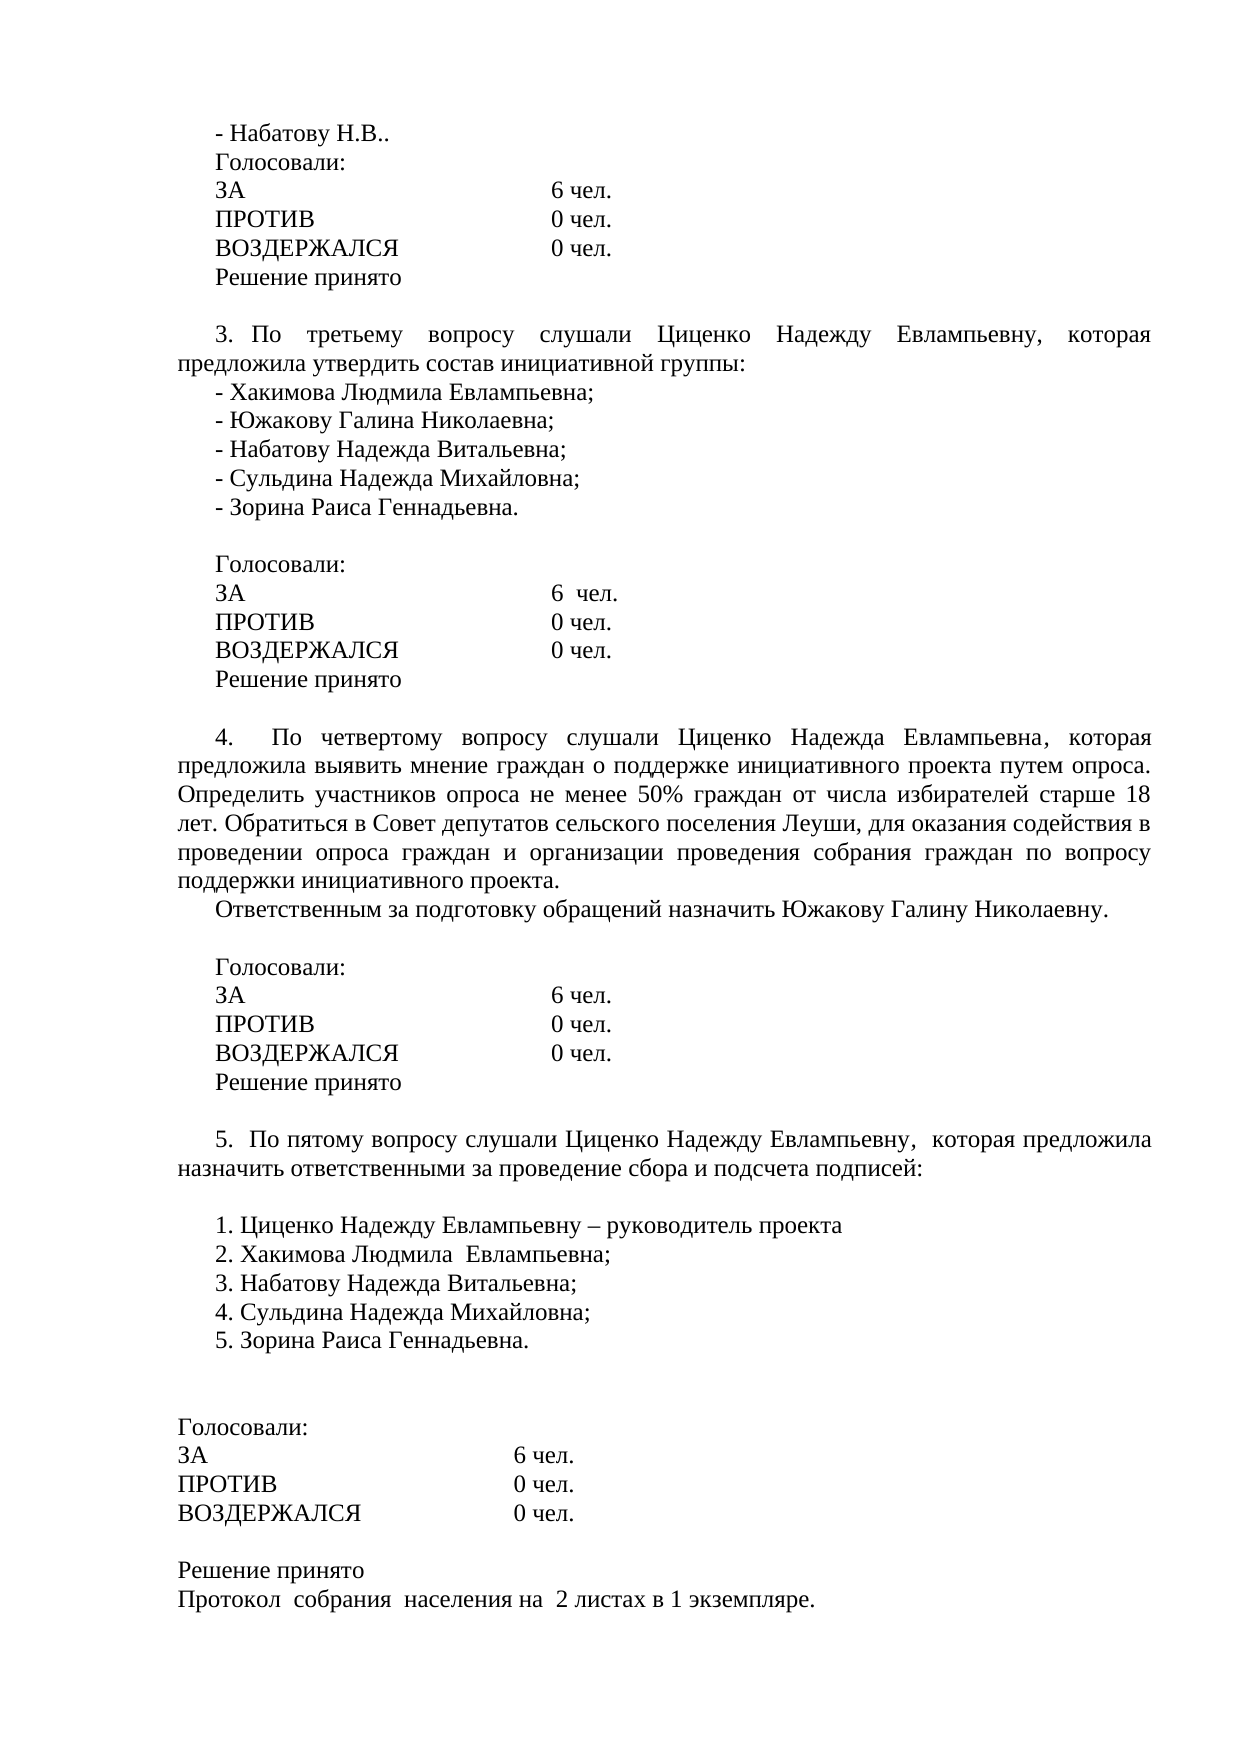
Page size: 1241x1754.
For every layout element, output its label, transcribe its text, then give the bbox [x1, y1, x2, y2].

list - Набатову Надежда Витальевна; [177, 434, 1152, 463]
table_cell 0 чел. [502, 1498, 1163, 1527]
list - Южакову Галина Николаевна; [177, 406, 1152, 434]
list 5. Зорина Раиса Геннадьевна. [177, 1326, 1152, 1354]
text Голосовали: [177, 549, 1152, 578]
table_cell 0 чел. [502, 1469, 1163, 1498]
table_cell 0 чел. [502, 233, 1163, 262]
table_cell 0 чел. [502, 1038, 1163, 1067]
table_header 6 чел. [502, 176, 1163, 204]
list 3. Набатову Надежда Витальевна; [177, 1268, 1152, 1297]
list - Зорина Раиса Геннадьевна. [177, 492, 1152, 521]
table_cell ВОЗДЕРЖАЛСЯ [166, 1498, 502, 1527]
list - Хакимова Людмила Евлампьевна; [177, 377, 1152, 406]
table_cell ПРОТИВ [166, 607, 502, 636]
table_header ЗА [166, 981, 502, 1009]
table_cell ВОЗДЕРЖАЛСЯ [166, 233, 502, 262]
text Решение принято [177, 1556, 1152, 1584]
table_cell ВОЗДЕРЖАЛСЯ [166, 636, 502, 664]
text 5. По пятому вопросу слушали Циценко Надежду Евлампьевну, которая предложила назначить ответственными за проведение сбора и подсчета подписей: [177, 1124, 1152, 1182]
table_header 6 чел. [502, 578, 1163, 607]
text Ответственным за подготовку обращений назначить Южакову Галину Николаевну. [177, 894, 1152, 923]
table_cell 0 чел. [502, 607, 1163, 636]
list - Сульдина Надежда Михайловна; [177, 463, 1152, 492]
text Голосовали: [177, 1412, 1152, 1441]
text Решение принято [177, 1067, 1152, 1096]
list - Набатову Н.В.. [177, 118, 1152, 147]
table_header ЗА [166, 578, 502, 607]
table_cell 0 чел. [502, 1009, 1163, 1038]
list По третьему вопросу слушали Циценко Надежду Евлампьевну, которая предложила утвердить состав инициативной группы: [177, 319, 1152, 377]
text 4. По четвертому вопросу слушали Циценко Надежда Евлампьевна, которая предложила выявить мнение граждан о поддержке инициативного проекта путем опроса. Определить участников опроса не менее 50% граждан от числа избирателей старше 18 лет. Обратиться в Совет депутатов сельского поселения Леуши, для оказания содействия в проведении опроса граждан и организации проведения собрания граждан по вопросу поддержки инициативного проекта. [177, 722, 1152, 894]
table_cell ПРОТИВ [166, 204, 502, 233]
table_cell ПРОТИВ [166, 1009, 502, 1038]
table_header ЗА [166, 1441, 502, 1469]
table_header 6 чел. [502, 981, 1163, 1009]
text Решение принято [177, 664, 1152, 693]
text 1. Циценко Надежду Евлампьевну – руководитель проекта [177, 1211, 1152, 1239]
text Голосовали: [177, 147, 1152, 176]
text Решение принято [177, 262, 1152, 291]
table_cell ПРОТИВ [166, 1469, 502, 1498]
table_cell ВОЗДЕРЖАЛСЯ [166, 1038, 502, 1067]
table_cell 0 чел. [502, 204, 1163, 233]
list 4. Сульдина Надежда Михайловна; [177, 1297, 1152, 1326]
table_header 6 чел. [502, 1441, 1163, 1469]
list 2. Хакимова Людмила Евлампьевна; [177, 1239, 1152, 1268]
table_cell 0 чел. [502, 636, 1163, 664]
text Голосовали: [177, 952, 1152, 981]
table_header ЗА [166, 176, 502, 204]
text Протокол собрания населения на 2 листах в 1 экземпляре. [177, 1584, 1152, 1613]
